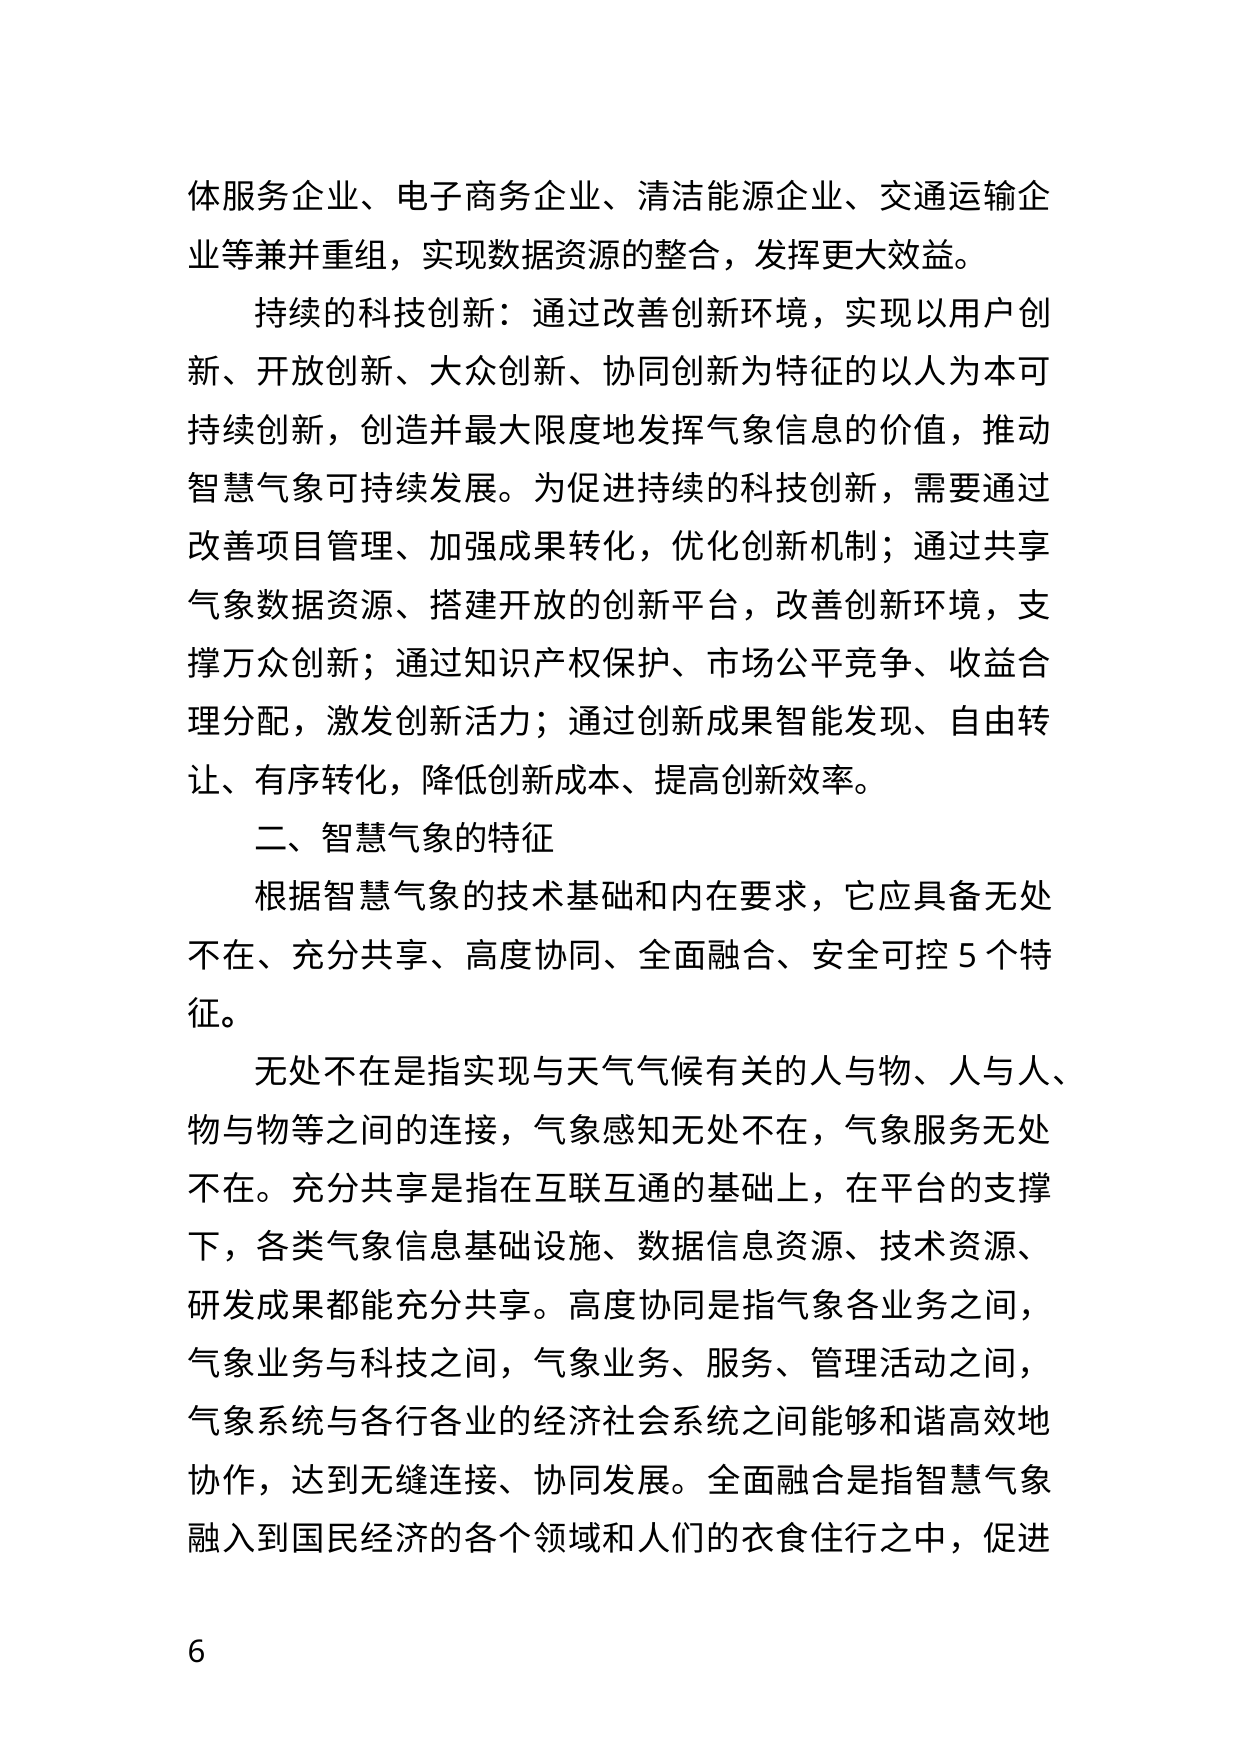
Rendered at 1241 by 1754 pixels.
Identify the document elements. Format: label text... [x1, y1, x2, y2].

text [187, 162, 1053, 279]
text 持续的科技创新：通过改善创新环境，实现以用户创新、开放创新、大众创新、协同创新为特征的以人为本可持续创新，创造并最大限度地发挥气象信息的价值，推动智慧气象可持续发展。为促进持续的科技创新，需要通过改善项目管理、加强成果转化，优化创新机制；通过共享气象数据资源、搭建开放的创新平台，改善创新环境，支撑万众创新；通过知识产权保护、市场公平竞争、收益合理分配，激发创新活力；通过创新成果智能发现、自由转让、有序转化，降低创新成本、提高创新效率。 [187, 279, 1053, 804]
text 根据智慧气象的技术基础和内在要求，它应具备无处不在、充分共享、高度协同、全面融合、安全可控5个特征。 [187, 862, 1053, 1037]
text 二、智慧气象的特征 [187, 804, 1053, 862]
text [187, 1037, 1053, 1562]
